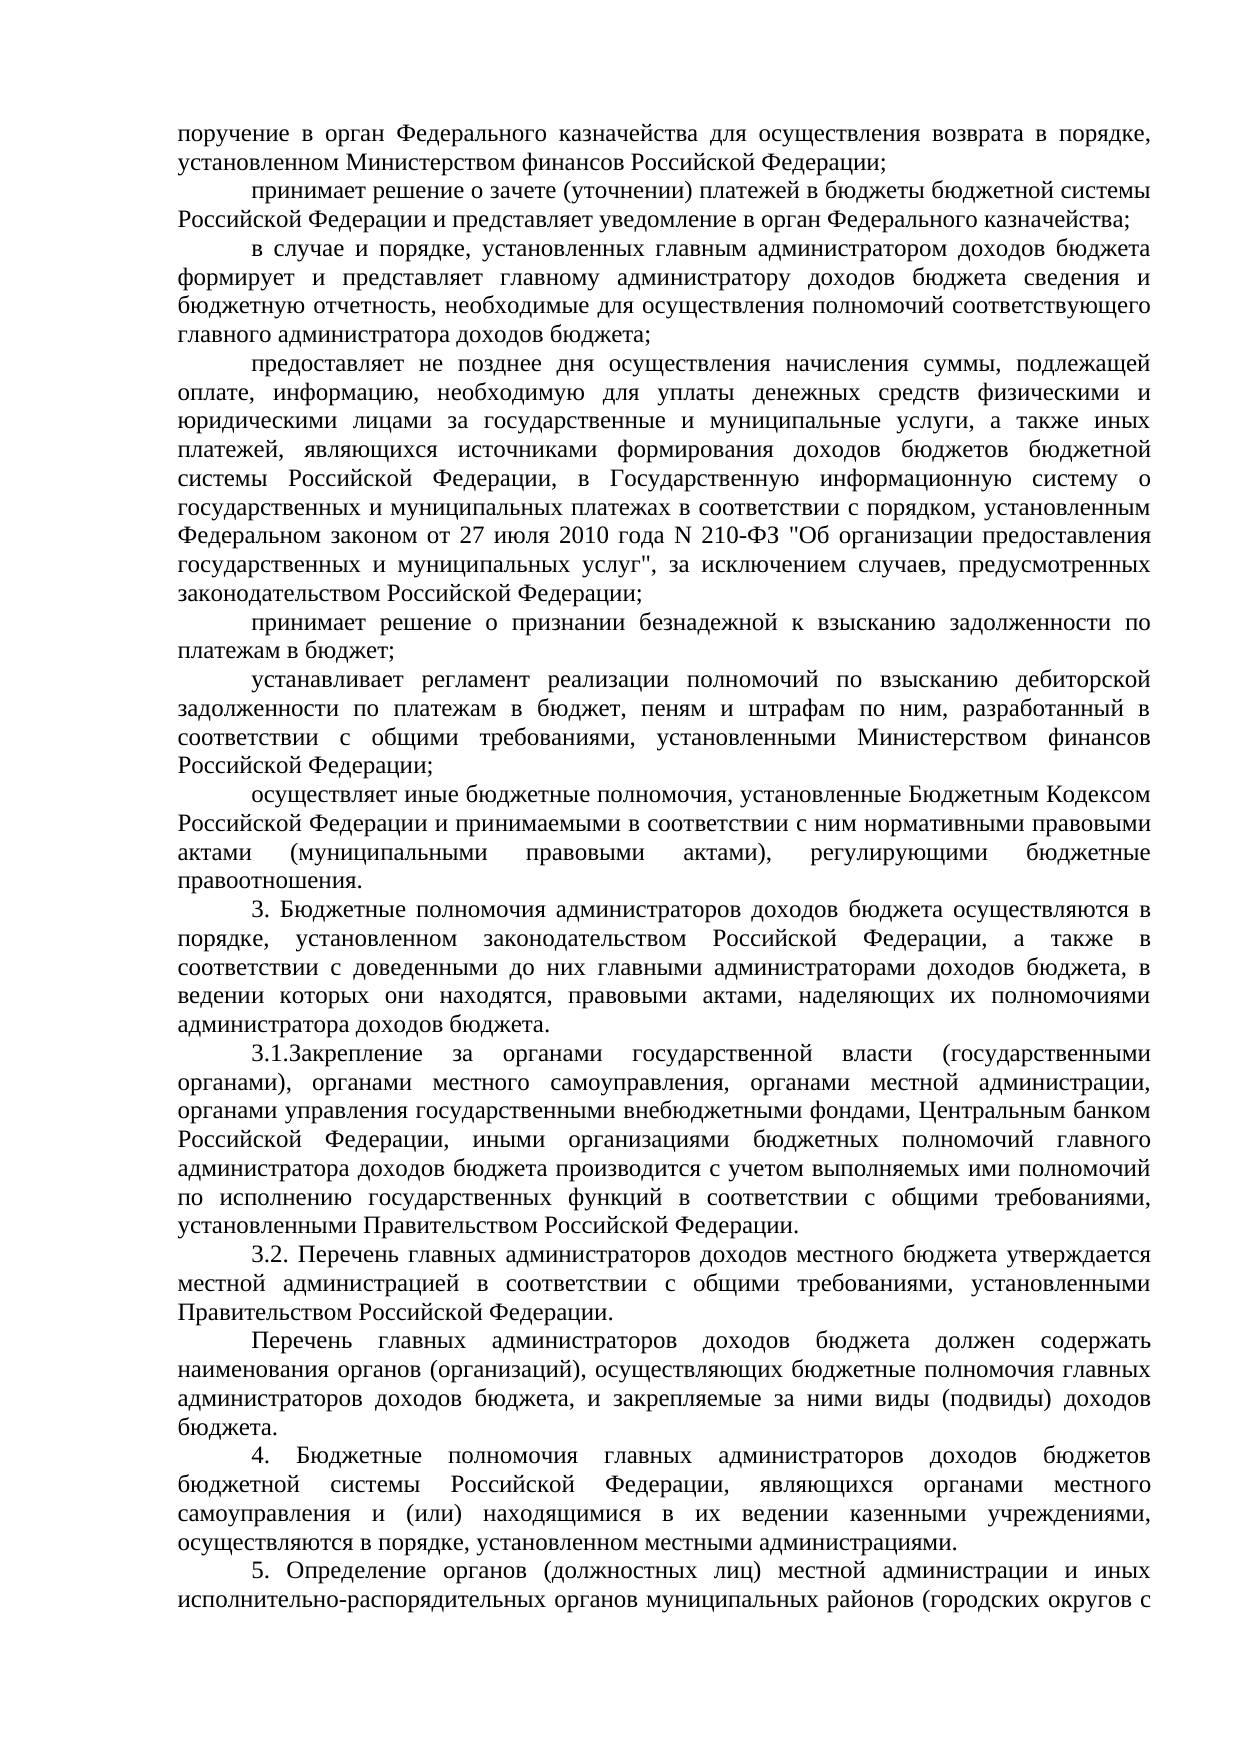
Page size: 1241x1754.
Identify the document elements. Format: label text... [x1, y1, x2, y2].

text предоставляет не позднее дня осуществления начисления суммы, подлежащей оплате, информацию, необходимую для уплаты денежных средств физическими и юридическими лицами за государственные и муниципальные услуги, а также иных платежей, являющихся источниками формирования доходов бюджетов бюджетной системы Российской Федерации, в Государственную информационную систему о государственных и муниципальных платежах в соответствии с порядком, установленным Федеральном законом от 27 июля 2010 года N 210-ФЗ "Об организации предоставления государственных и муниципальных услуг", за исключением случаев, предусмотренных законодательством Российской Федерации; [177, 348, 1152, 607]
text принимает решение о зачете (уточнении) платежей в бюджеты бюджетной системы Российской Федерации и представляет уведомление в орган Федерального казначейства; [177, 176, 1152, 233]
text 3.1.Закрепление за органами государственной власти (государственными органами), органами местного самоуправления, органами местной администрации, органами управления государственными внебюджетными фондами, Центральным банком Российской Федерации, иными организациями бюджетных полномочий главного администратора доходов бюджета производится с учетом выполняемых ими полномочий по исполнению государственных функций в соответствии с общими требованиями, установленными Правительством Российской Федерации. [177, 1038, 1152, 1239]
text 4. Бюджетные полномочия главных администраторов доходов бюджетов бюджетной системы Российской Федерации, являющихся органами местного самоуправления и (или) находящимися в их ведении казенными учреждениями, осуществляются в порядке, установленном местными администрациями. [177, 1441, 1152, 1556]
text 3.2. Перечень главных администраторов доходов местного бюджета утверждается местной администрацией в соответствии с общими требованиями, установленными Правительством Российской Федерации. [177, 1239, 1152, 1326]
text принимает решение о признании безнадежной к взысканию задолженности по платежам в бюджет; [177, 607, 1152, 664]
text осуществляет иные бюджетные полномочия, установленные Бюджетным Кодексом Российской Федерации и принимаемыми в соответствии с ним нормативными правовыми актами (муниципальными правовыми актами), регулирующими бюджетные правоотношения. [177, 779, 1152, 894]
text 3. Бюджетные полномочия администраторов доходов бюджета осуществляются в порядке, установленном законодательством Российской Федерации, а также в соответствии с доведенными до них главными администраторами доходов бюджета, в ведении которых они находятся, правовыми актами, наделяющих их полномочиями администратора доходов бюджета. [177, 894, 1152, 1038]
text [177, 118, 1152, 176]
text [177, 1556, 1152, 1613]
text в случае и порядке, установленных главным администратором доходов бюджета формирует и представляет главному администратору доходов бюджета сведения и бюджетную отчетность, необходимые для осуществления полномочий соответствующего главного администратора доходов бюджета; [177, 233, 1152, 348]
text Перечень главных администраторов доходов бюджета должен содержать наименования органов (организаций), осуществляющих бюджетные полномочия главных администраторов доходов бюджета, и закрепляемые за ними виды (подвиды) доходов бюджета. [177, 1326, 1152, 1441]
text устанавливает регламент реализации полномочий по взысканию дебиторской задолженности по платежам в бюджет, пеням и штрафам по ним, разработанный в соответствии с общими требованиями, установленными Министерством финансов Российской Федерации; [177, 664, 1152, 779]
